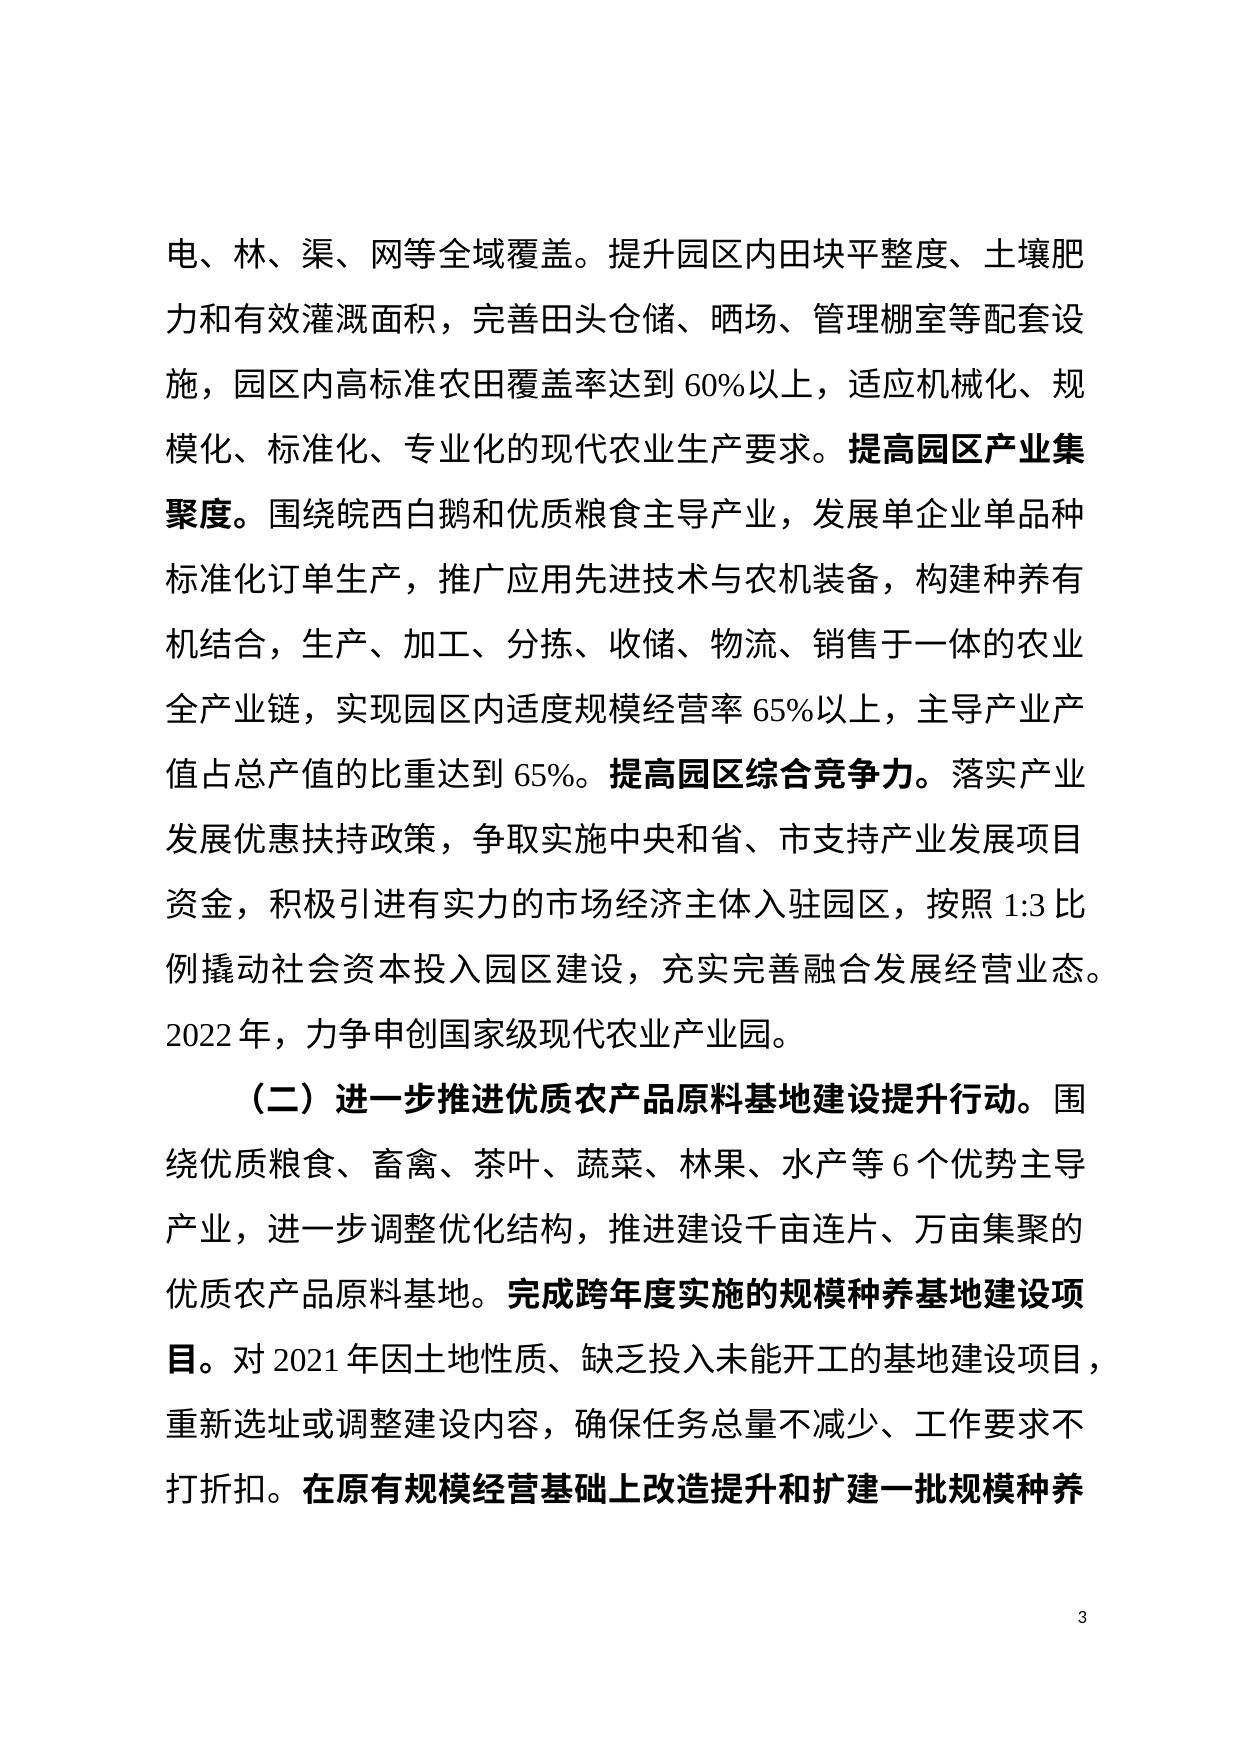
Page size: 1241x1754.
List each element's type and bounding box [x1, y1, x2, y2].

text [165, 219, 1087, 1064]
text [165, 1064, 1087, 1519]
